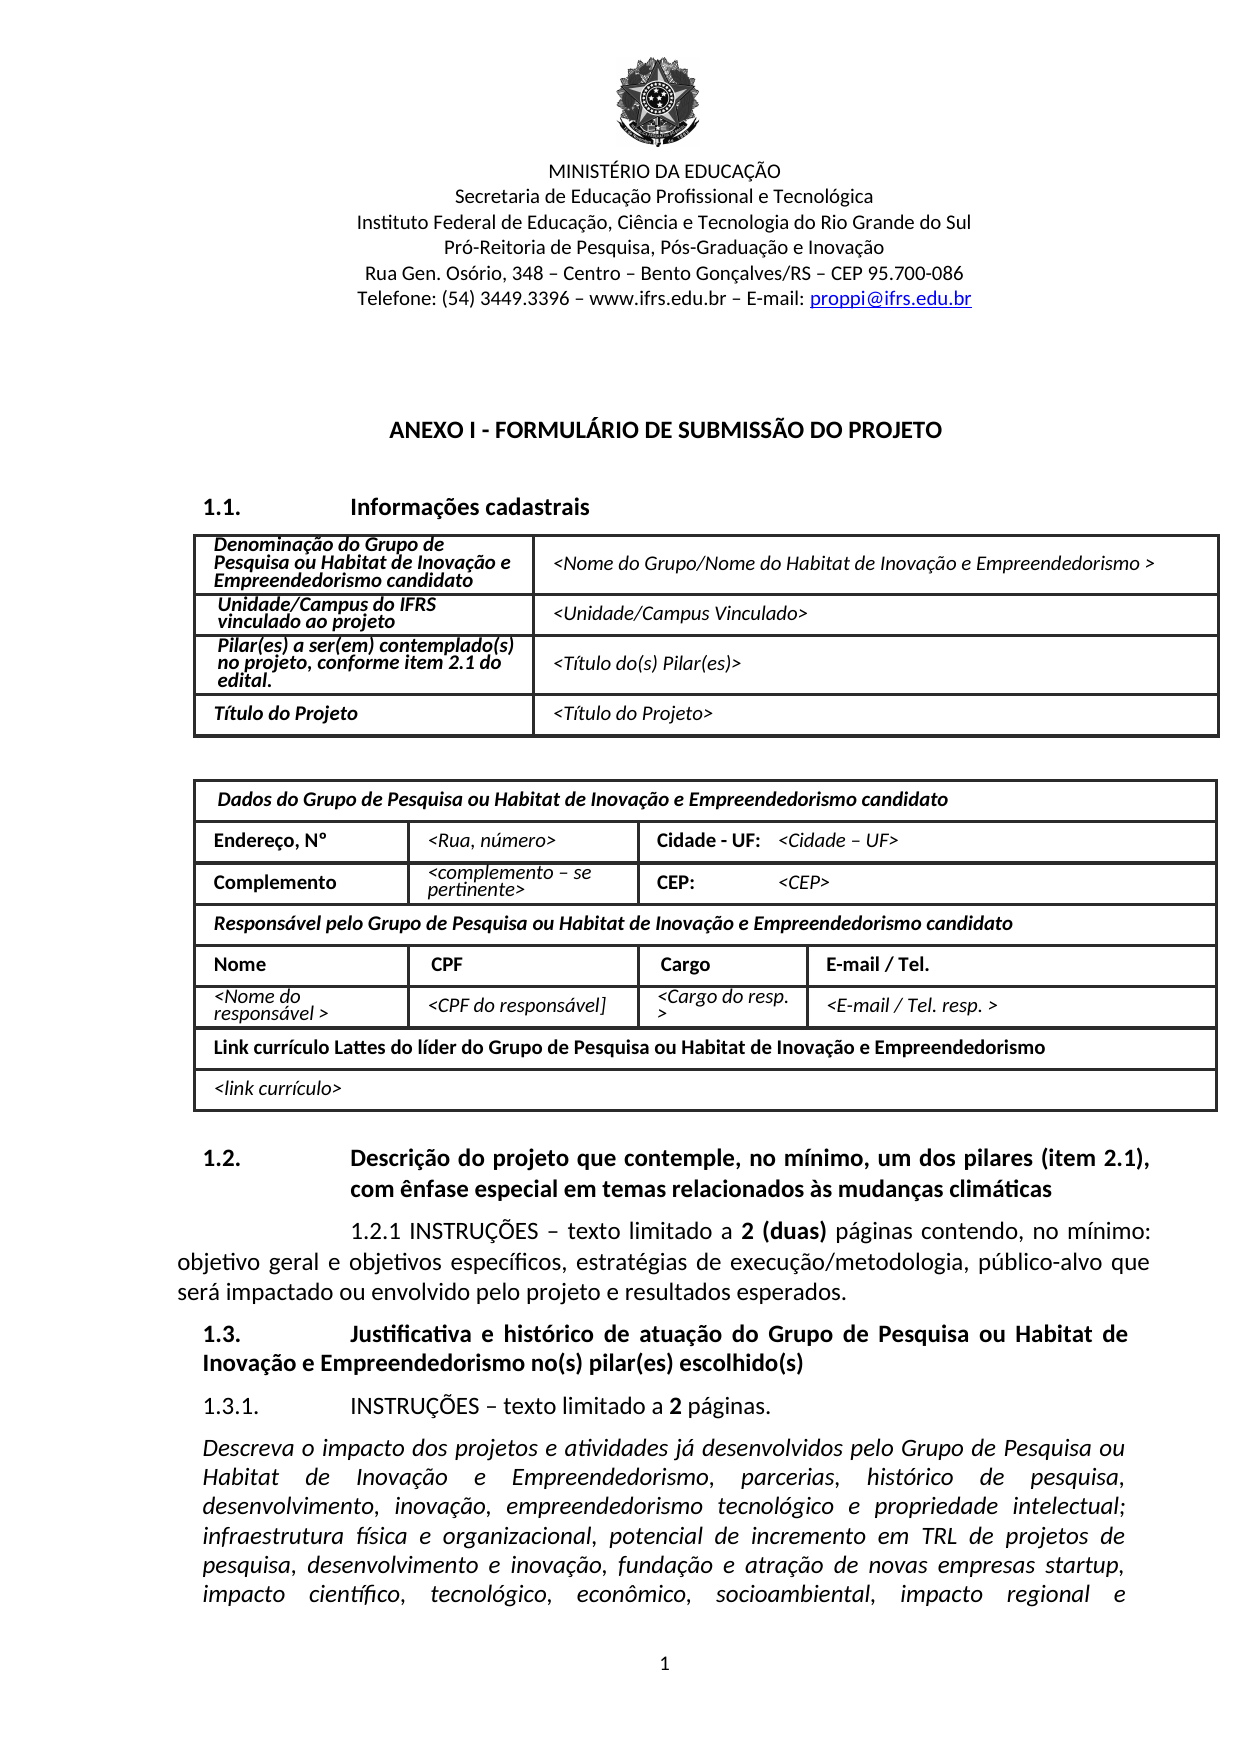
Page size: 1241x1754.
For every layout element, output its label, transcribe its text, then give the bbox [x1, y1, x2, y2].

table_cell <Cargo do resp. > [640, 988, 806, 1026]
list Justificativa e histórico de atuação do Grupo de Pesquisa ou Habitat de Inovação e Empreendedorismo no(s) pilar(es) escolhido(s) [202, 1319, 1129, 1378]
table_cell <Nome do responsável > [196, 988, 407, 1026]
table_header <Nome do Grupo/Nome do Habitat de Inovação e Empreendedorismo > [535, 537, 1217, 593]
list Informações cadastrais [202, 491, 1152, 522]
table_cell Cidade - UF: <Cidade – UF> [640, 823, 1215, 861]
table_cell Pilar(es) a ser(em) contemplado(s) no projeto, conforme item 2.1 do edital. [196, 637, 532, 693]
table_cell E-mail / Tel. [809, 947, 1215, 985]
table_cell Unidade/Campus do IFRS vinculado ao projeto [196, 596, 532, 634]
list INSTRUÇÕES – texto limitado a 2 páginas. [202, 1390, 1152, 1421]
picture [616, 57, 700, 147]
table_cell <Título do Projeto> [535, 696, 1217, 734]
table_cell Complemento [196, 865, 407, 903]
table_cell CPF [410, 947, 637, 985]
table_cell <CPF do responsável] [410, 988, 637, 1026]
table_cell Link currículo Lattes do líder do Grupo de Pesquisa ou Habitat de Inovação e Empreendedorismo [196, 1030, 1215, 1068]
list Descrição do projeto que contemple, no mínimo, um dos pilares (item 2.1), com ênfase especial em temas relacionados às mudanças climáticas [202, 1142, 1152, 1203]
table_header Denominação do Grupo de Pesquisa ou Habitat de Inovação e Empreendedorismo candidato [196, 537, 532, 593]
table_cell <E-mail / Tel. resp. > [809, 988, 1215, 1026]
table_cell <Título do(s) Pilar(es)> [535, 637, 1217, 693]
table_cell Endereço, Nº [196, 823, 407, 861]
table_header Dados do Grupo de Pesquisa ou Habitat de Inovação e Empreendedorismo candidato [196, 782, 1215, 820]
table_cell Título do Projeto [196, 696, 532, 734]
table_cell Cargo [640, 947, 806, 985]
text 1.2.1 INSTRUÇÕES – texto limitado a 2 (duas) páginas contendo, no mínimo: objetivo geral e objetivos específicos, estratégias de execução/metodologia, público-alvo que será impactado ou envolvido pelo projeto e resultados esperados. [177, 1215, 1152, 1307]
table_cell Nome [196, 947, 407, 985]
table_cell <complemento – se pertinente> [410, 865, 637, 903]
text ANEXO I - FORMULÁRIO DE SUBMISSÃO DO PROJETO [202, 415, 1129, 444]
table_cell CEP: <CEP> [640, 865, 1215, 903]
table_cell <Rua, número> [410, 823, 637, 861]
table_cell <link currículo> [196, 1071, 1215, 1109]
table_cell <Unidade/Campus Vinculado> [535, 596, 1217, 634]
table_cell Responsável pelo Grupo de Pesquisa ou Habitat de Inovação e Empreendedorismo candidato [196, 906, 1215, 944]
